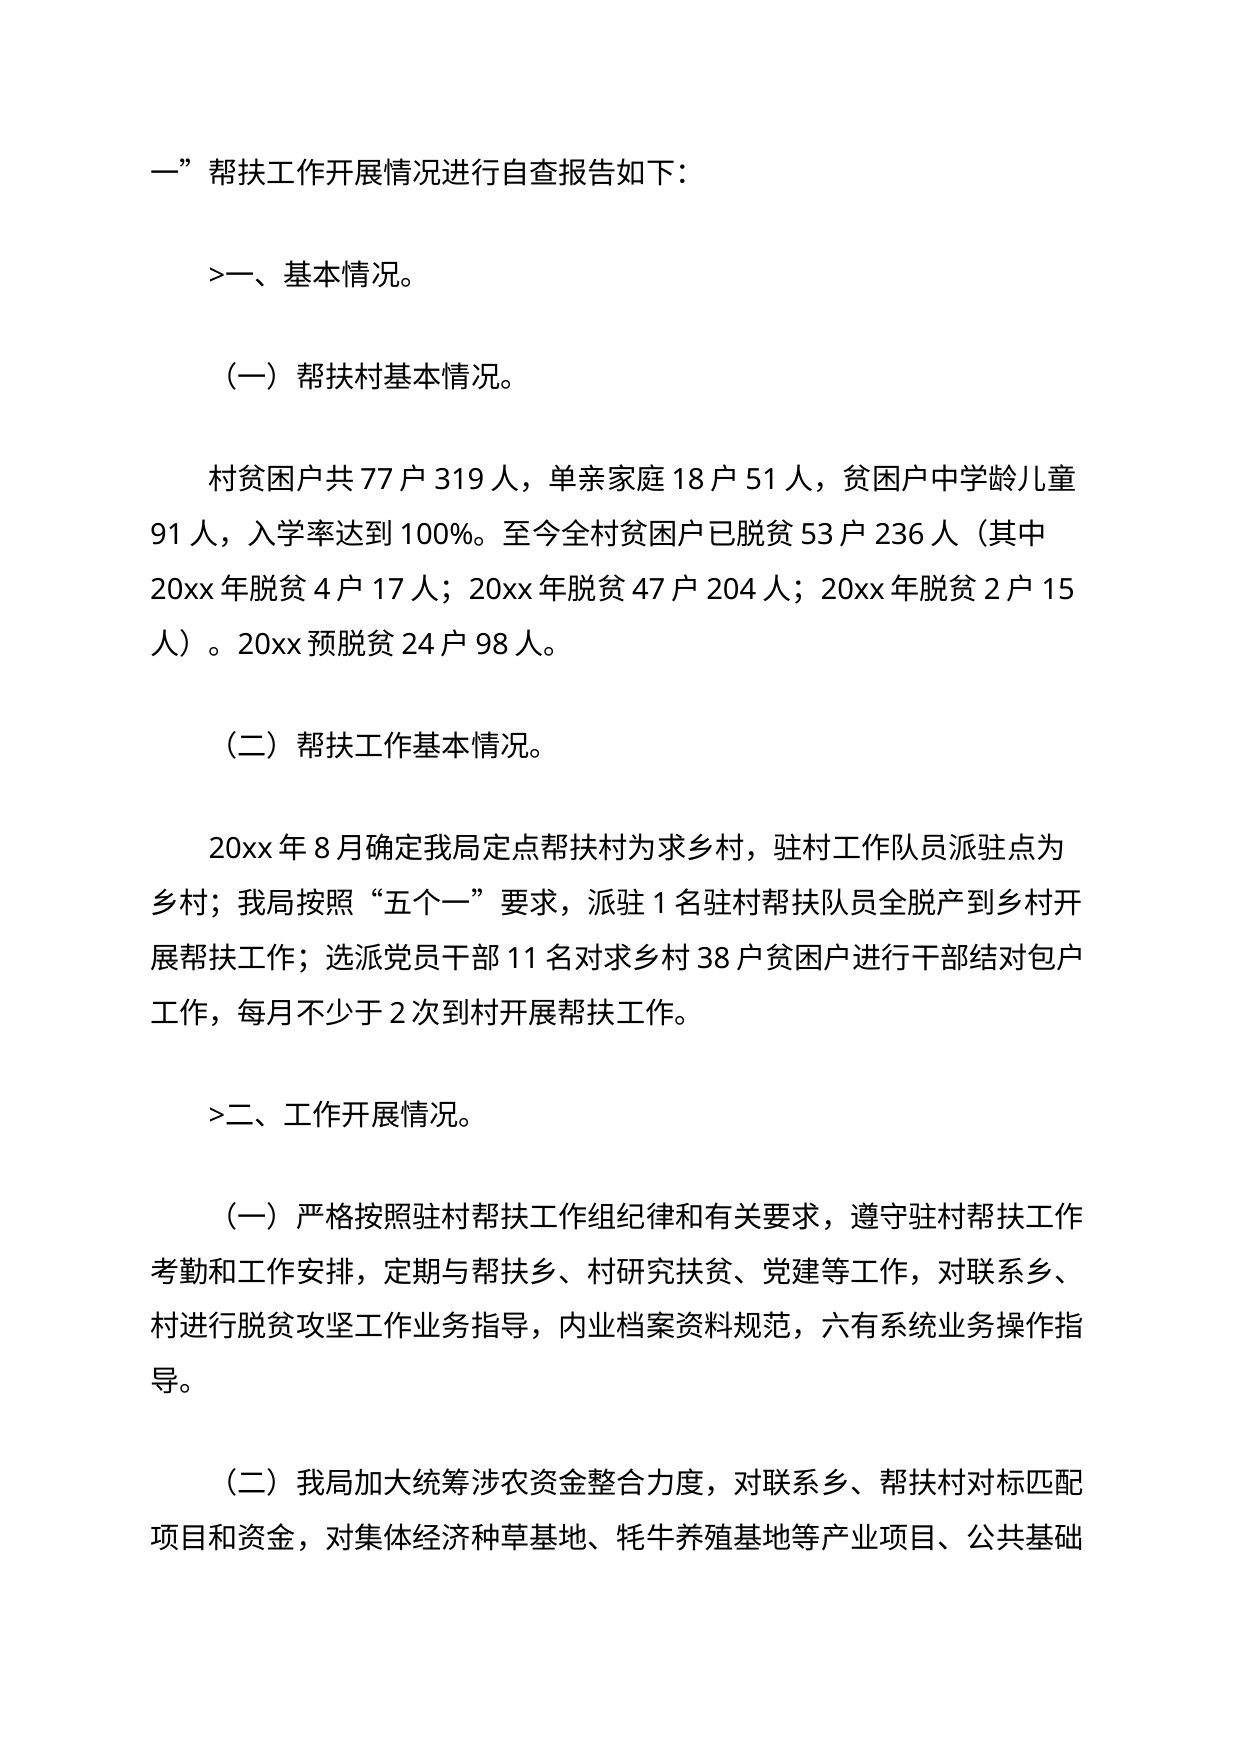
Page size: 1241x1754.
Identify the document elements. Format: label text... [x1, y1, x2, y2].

text >一、基本情况。 [150, 252, 1090, 294]
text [150, 1460, 1090, 1557]
text （二）帮扶工作基本情况。 [150, 722, 1090, 765]
text （一）帮扶村基本情况。 [150, 354, 1090, 396]
text 20xx年8月确定我局定点帮扶村为求乡村，驻村工作队员派驻点为乡村；我局按照“五个一”要求，派驻1名驻村帮扶队员全脱产到乡村开展帮扶工作；选派党员干部11名对求乡村38户贫困户进行干部结对包户工作，每月不少于2次到村开展帮扶工作。 [150, 824, 1090, 1032]
text >二、工作开展情况。 [150, 1091, 1090, 1134]
text （一）严格按照驻村帮扶工作组纪律和有关要求，遵守驻村帮扶工作考勤和工作安排，定期与帮扶乡、村研究扶贫、党建等工作，对联系乡、村进行脱贫攻坚工作业务指导，内业档案资料规范，六有系统业务操作指导。 [150, 1193, 1090, 1400]
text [150, 150, 1090, 192]
text 村贫困户共77户319人，单亲家庭18户51人，贫困户中学龄儿童91人，入学率达到100%。至今全村贫困户已脱贫53户236人（其中20xx年脱贫4户17人；20xx年脱贫47户204人；20xx年脱贫2户15人）。20xx预脱贫24户98人。 [150, 456, 1090, 663]
